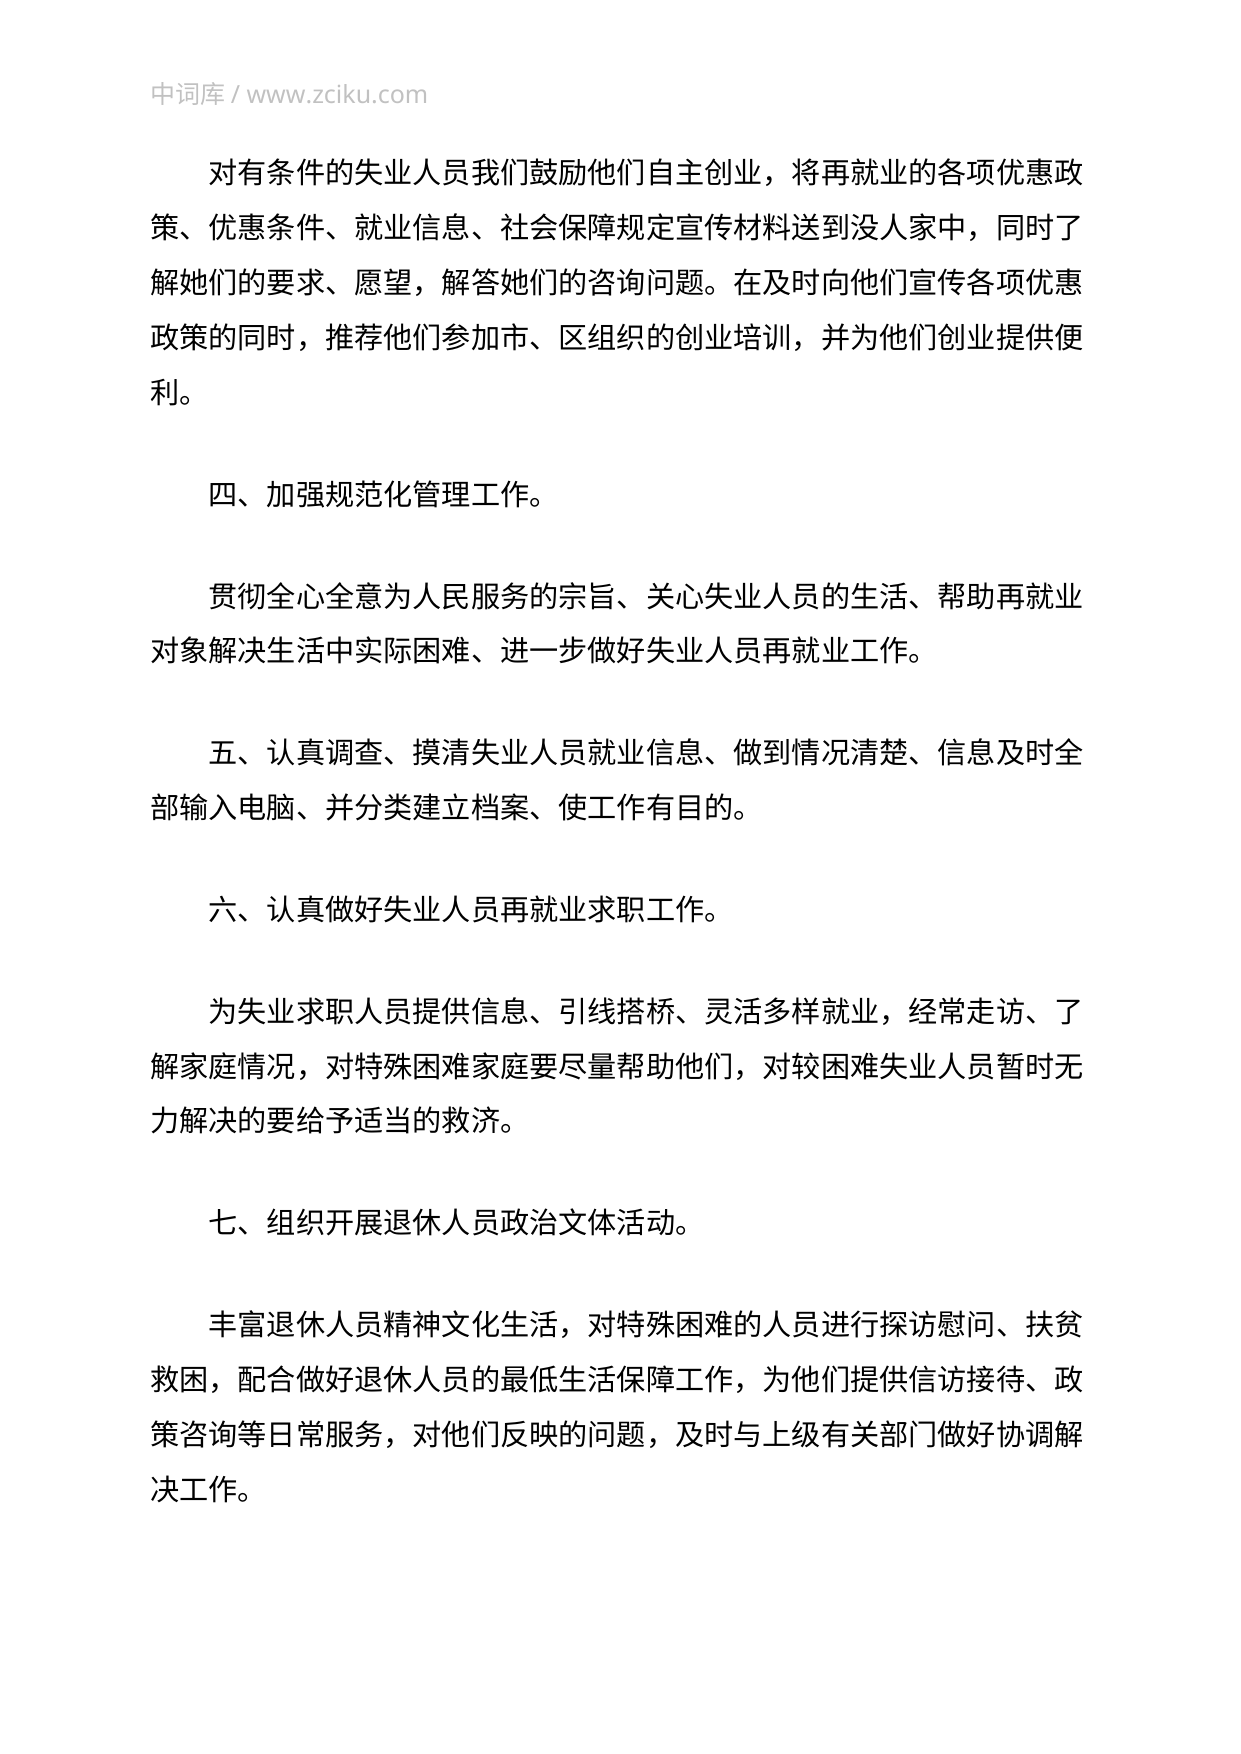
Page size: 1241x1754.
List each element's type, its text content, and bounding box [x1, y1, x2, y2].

text 六、认真做好失业人员再就业求职工作。 [150, 886, 1090, 929]
text 七、组织开展退休人员政治文体活动。 [150, 1200, 1090, 1242]
text 丰富退休人员精神文化生活，对特殊困难的人员进行探访慰问、扶贫救困，配合做好退休人员的最低生活保障工作，为他们提供信访接待、政策咨询等日常服务，对他们反映的问题，及时与上级有关部门做好协调解决工作。 [150, 1302, 1090, 1508]
text 对有条件的失业人员我们鼓励他们自主创业，将再就业的各项优惠政策、优惠条件、就业信息、社会保障规定宣传材料送到没人家中，同时了解她们的要求、愿望，解答她们的咨询问题。在及时向他们宣传各项优惠政策的同时，推荐他们参加市、区组织的创业培训，并为他们创业提供便利。 [150, 150, 1090, 412]
text 贯彻全心全意为人民服务的宗旨、关心失业人员的生活、帮助再就业对象解决生活中实际困难、进一步做好失业人员再就业工作。 [150, 573, 1090, 670]
text 四、加强规范化管理工作。 [150, 471, 1090, 514]
text 五、认真调查、摸清失业人员就业信息、做到情况清楚、信息及时全部输入电脑、并分类建立档案、使工作有目的。 [150, 730, 1090, 827]
text 为失业求职人员提供信息、引线搭桥、灵活多样就业，经常走访、了解家庭情况，对特殊困难家庭要尽量帮助他们，对较困难失业人员暂时无力解决的要给予适当的救济。 [150, 988, 1090, 1140]
